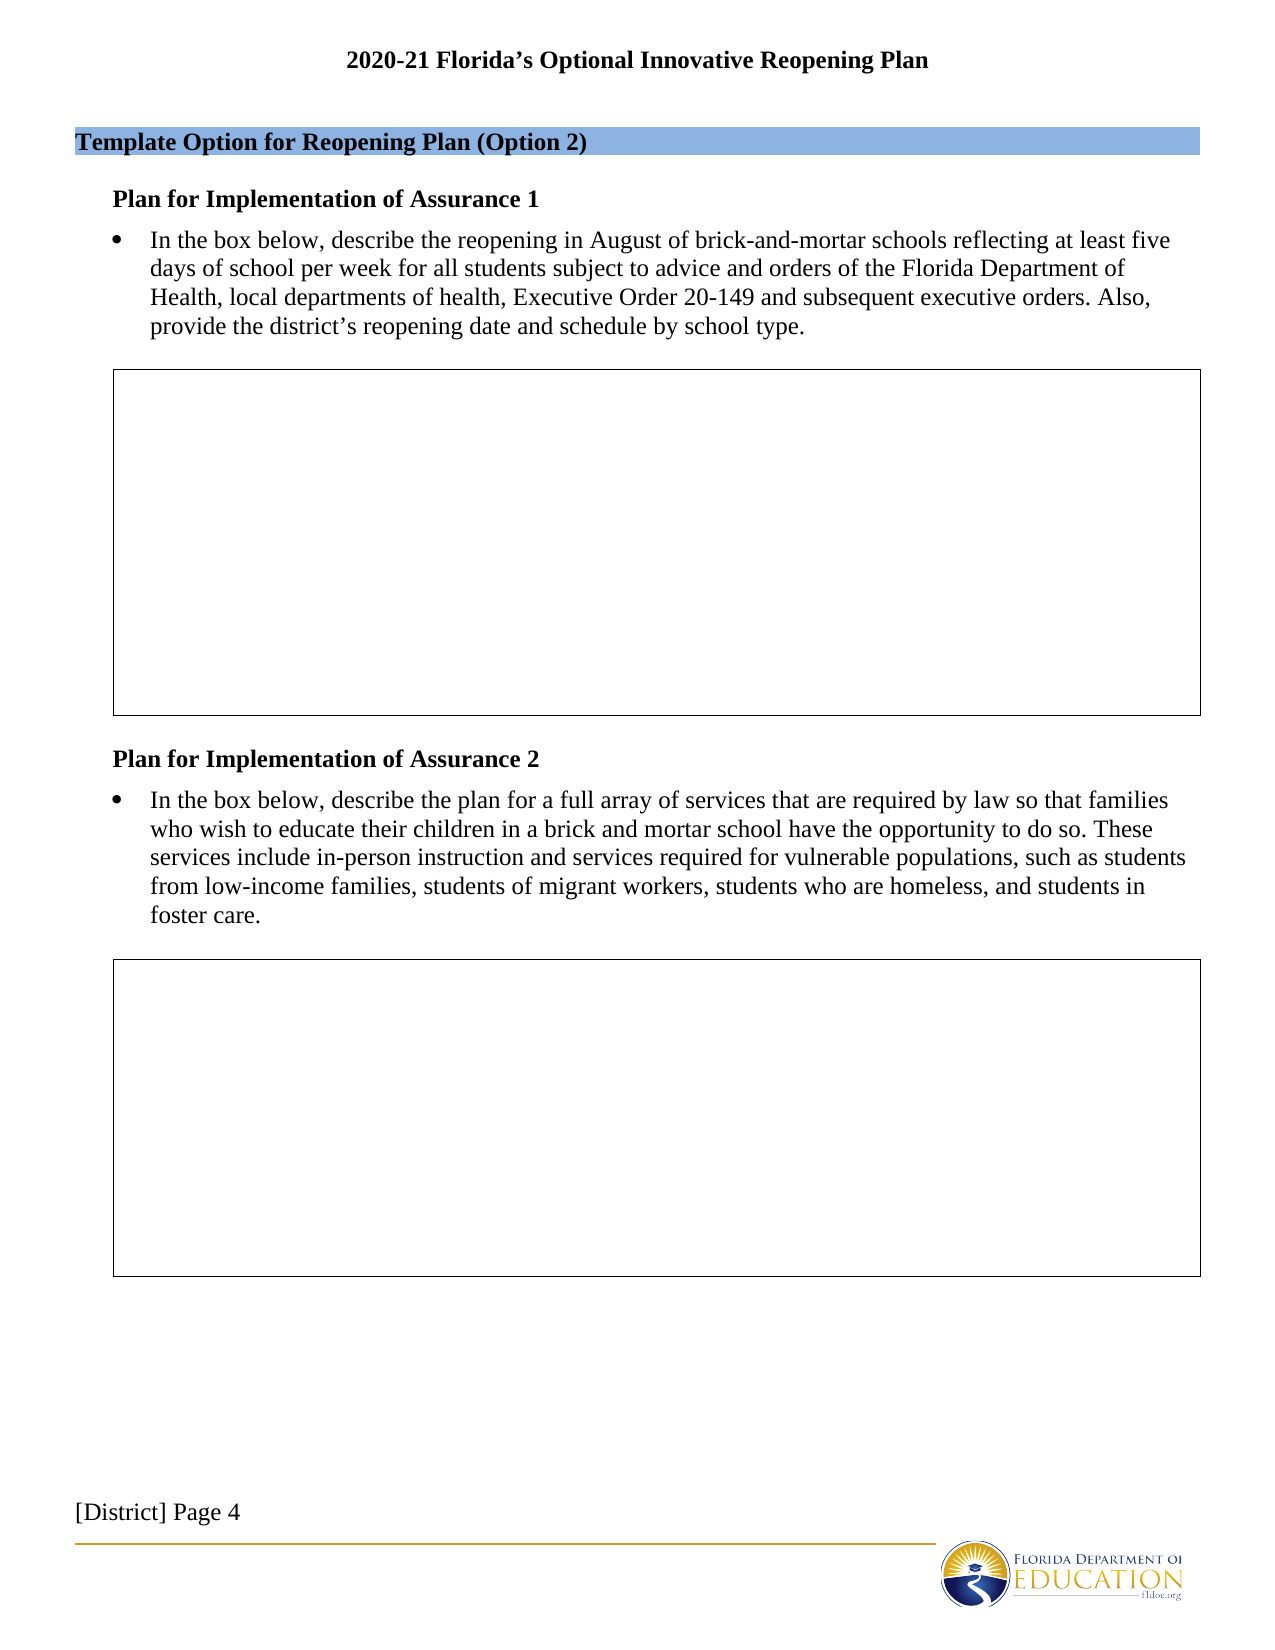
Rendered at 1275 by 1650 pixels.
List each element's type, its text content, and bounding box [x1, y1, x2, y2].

table_header [114, 960, 1200, 1276]
list In the box below, describe the reopening in August of brick-and-mortar schools reflecting at least five days of school per week for all students subject to advice and orders of the Florida Department of Health, local departments of health, Executive Order 20-149 and subsequent executive orders. Also, provide the district’s reopening date and schedule by school type. [112, 225, 1200, 340]
table_header [114, 370, 1200, 714]
picture [940, 1540, 1182, 1607]
list In the box below, describe the plan for a full array of services that are required by law so that families who wish to educate their children in a brick and mortar school have the opportunity to do so. These services include in-person instruction and services required for vulnerable populations, such as students from low-income families, students of migrant workers, students who are homeless, and students in foster care. [112, 785, 1200, 929]
text Plan for Implementation of Assurance 1 [112, 184, 1200, 213]
text Plan for Implementation of Assurance 2 [112, 744, 1200, 773]
text Template Option for Reopening Plan (Option 2) [75, 127, 1200, 155]
